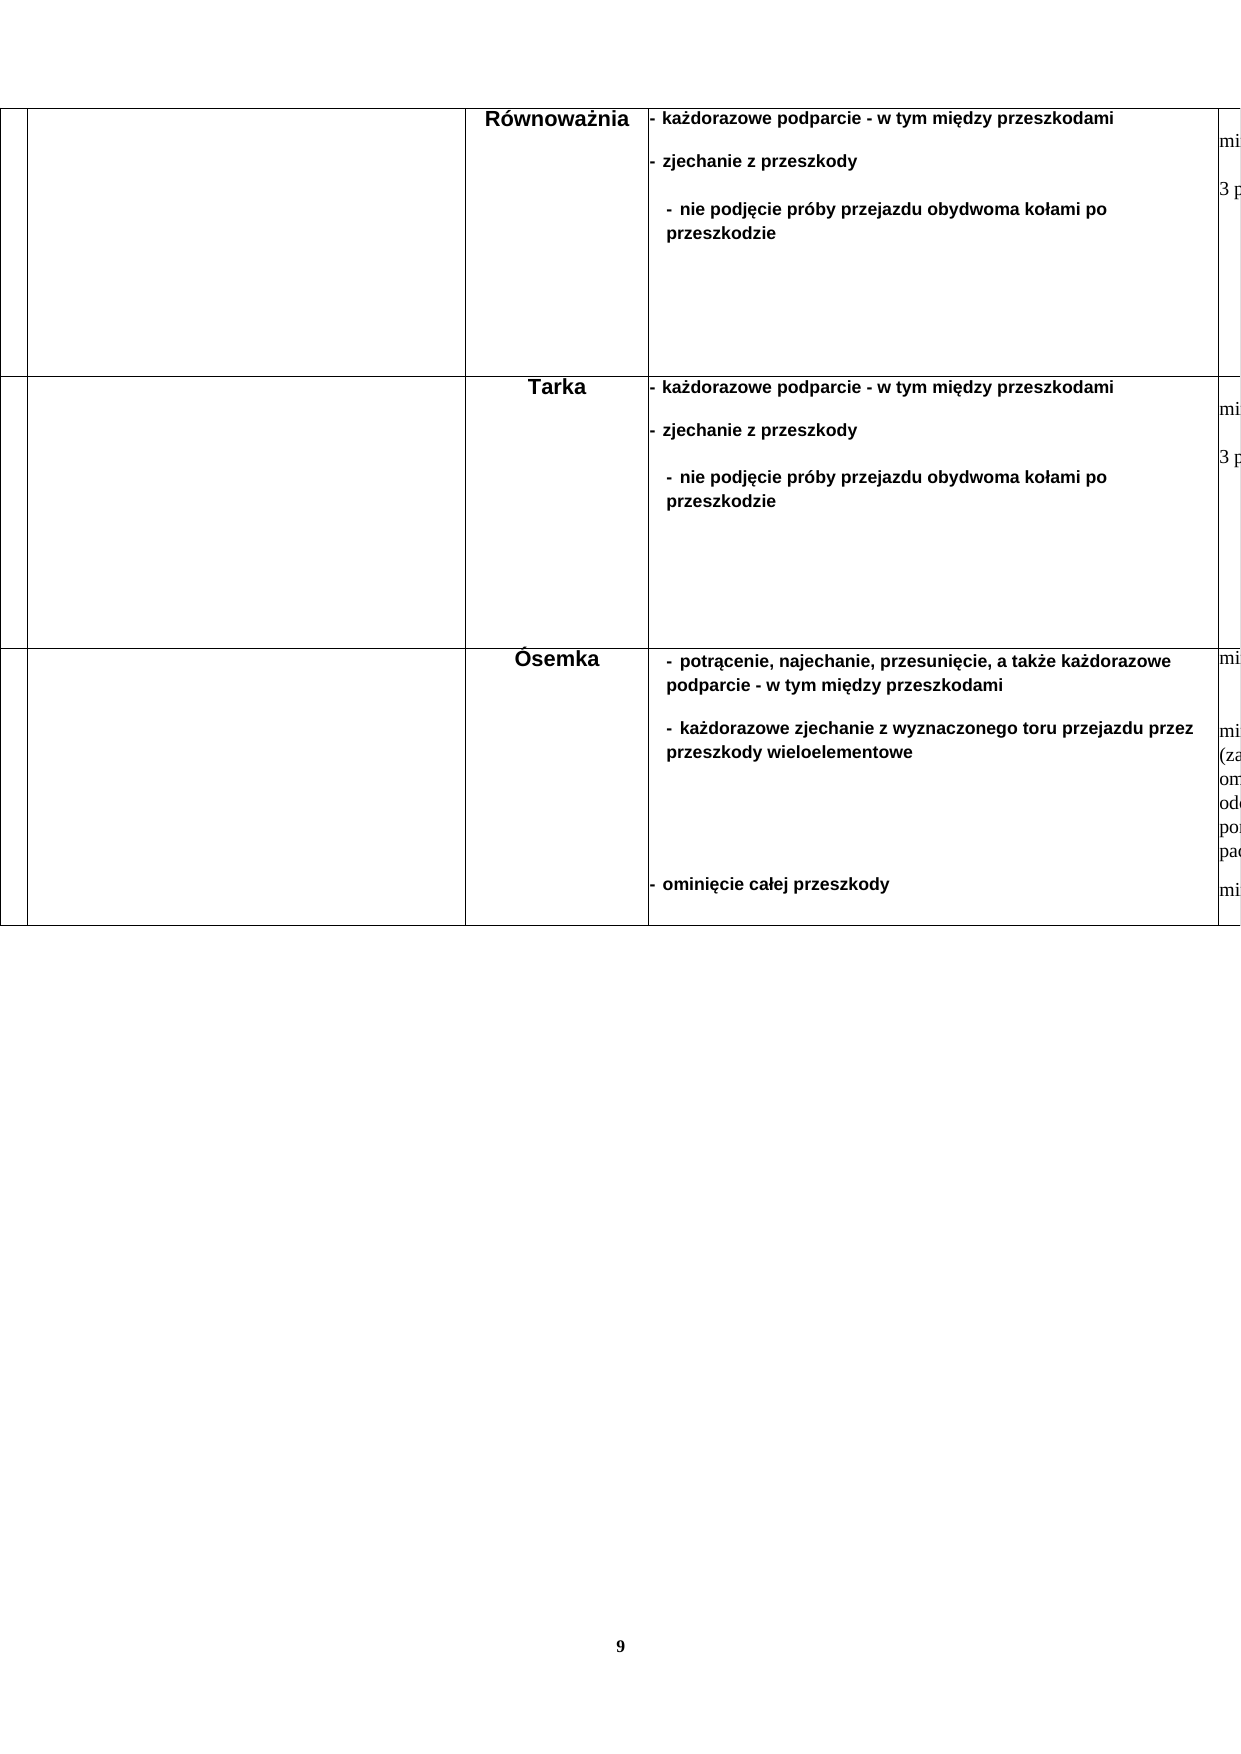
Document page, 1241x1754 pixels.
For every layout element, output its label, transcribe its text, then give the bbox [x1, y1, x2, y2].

table_cell 01 [1, 109, 27, 376]
table_cell Ósemka [466, 649, 648, 925]
table_cell Tarka [466, 377, 648, 648]
table_cell każdorazowe podparcie - w tym między przeszkodami zjechanie z przeszkody nie podjęcie próby przejazdu obydwoma kołami po przeszkodzie [649, 109, 1218, 376]
table_cell 02 [1, 377, 27, 648]
table_cell 03 [1, 649, 27, 925]
table_cell minus 1 pkt minus 3 pkt minus 15 pkt [1219, 377, 1240, 648]
table_cell minus 1 pkt minus 3 pkt (za każdy ominięty odcinek pomiędzy pachołkami) minus 15 pkt [1219, 649, 1240, 925]
table_cell potrącenie, najechanie, przesunięcie, a także każdorazowe podparcie - w tym między przeszkodami każdorazowe zjechanie z wyznaczonego toru przejazdu przez przeszkody wieloelementowe ominięcie całej przeszkody [649, 649, 1218, 925]
table_cell [28, 377, 465, 648]
table_cell minus 1 pkt minus 3 pkt minus 15 pkt [1219, 109, 1240, 376]
table_cell każdorazowe podparcie - w tym między przeszkodami zjechanie z przeszkody nie podjęcie próby przejazdu obydwoma kołami po przeszkodzie [649, 377, 1218, 648]
table_cell [28, 109, 465, 376]
table_cell [28, 649, 465, 925]
table_cell Równoważnia [466, 109, 648, 376]
